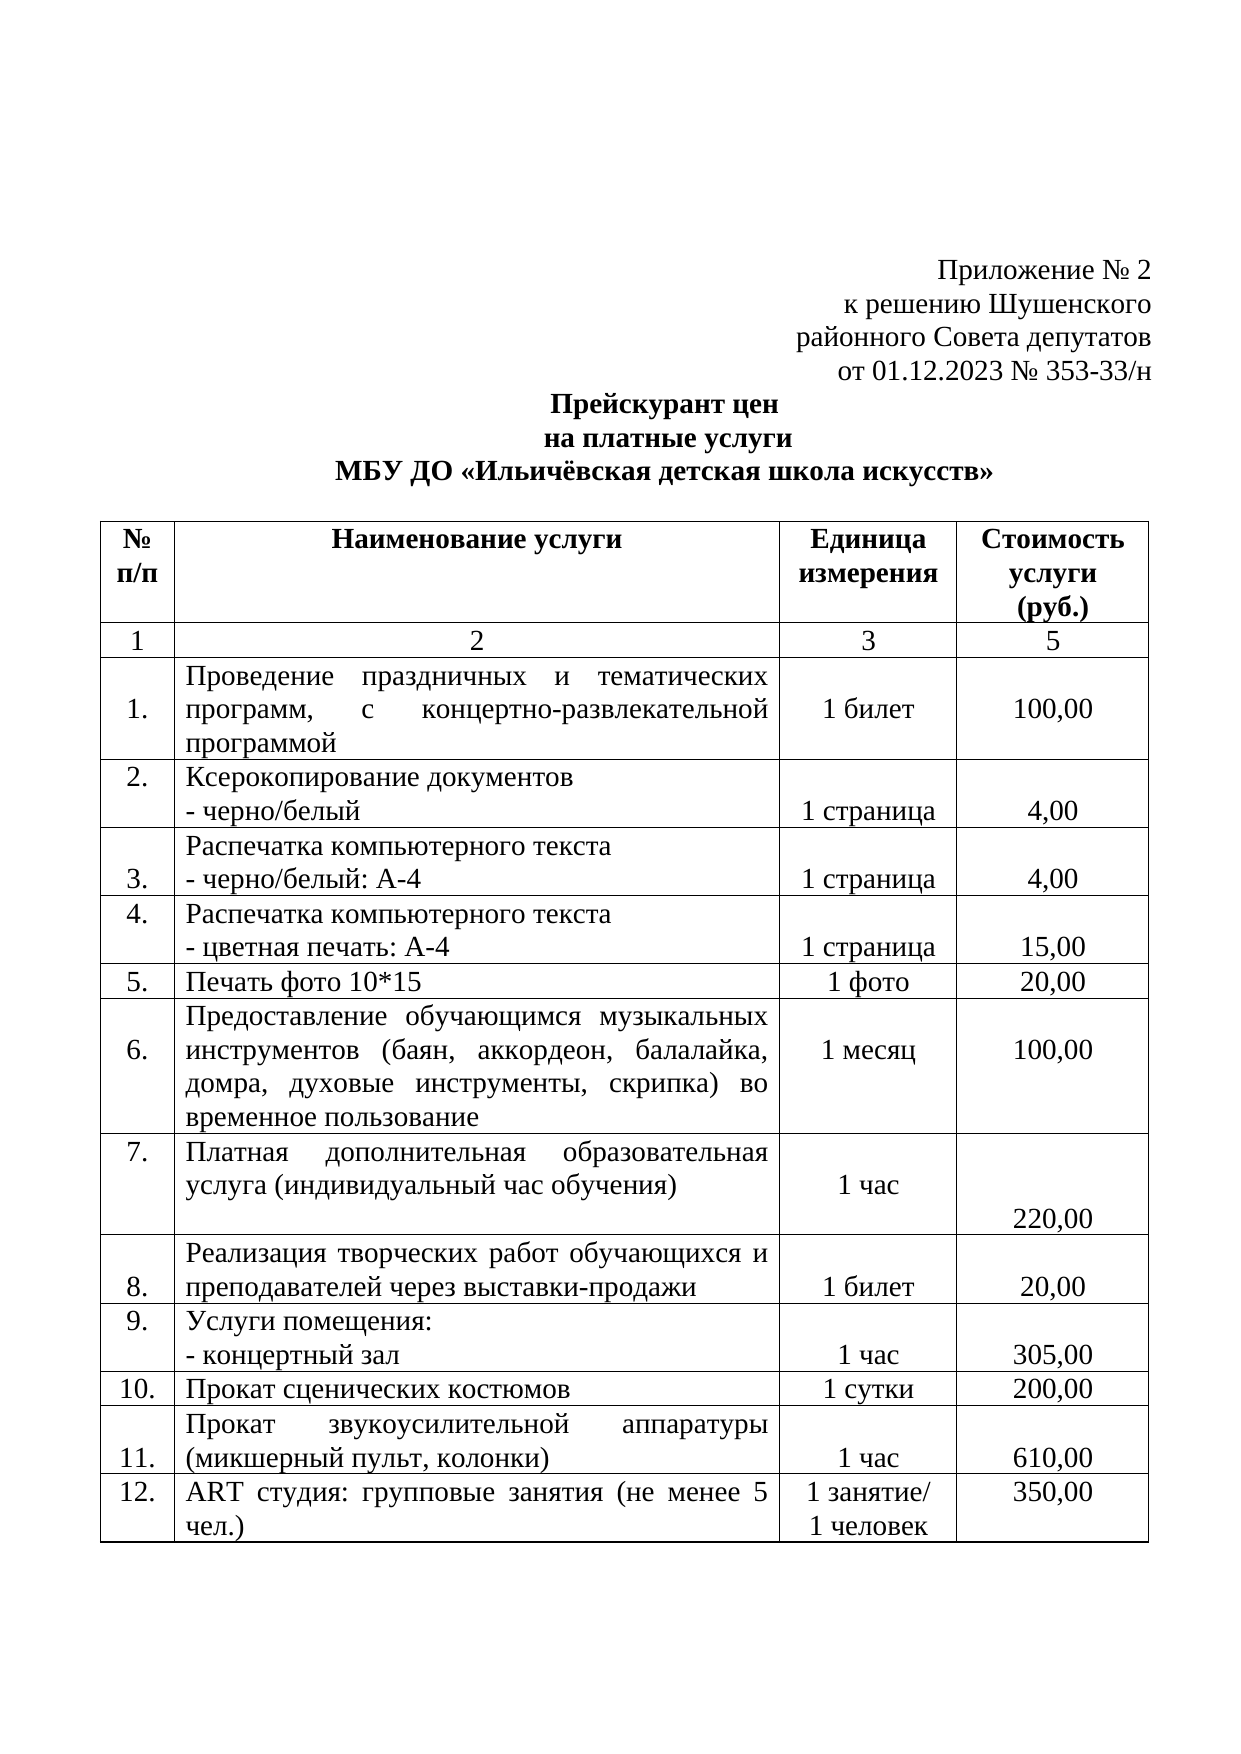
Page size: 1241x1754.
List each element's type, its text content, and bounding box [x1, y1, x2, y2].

table_header Наименование услуги [175, 522, 779, 622]
table_cell Проведение праздничных и тематических программ, с концертно-развлекательной программой [175, 658, 779, 758]
text Прейскурант цен [177, 386, 1152, 420]
table_cell 1 фото [780, 964, 956, 997]
table_cell 200,00 [957, 1372, 1148, 1405]
table_cell 3. [101, 828, 174, 895]
table_cell 1 час [780, 1134, 956, 1234]
text на платные услуги [177, 420, 1152, 453]
table_cell Распечатка компьютерного текста - цветная печать: А-4 [175, 896, 779, 963]
table_cell 1 месяц [780, 999, 956, 1133]
text МБУ ДО «Ильичёвская детская школа искусств» [177, 453, 1152, 487]
table_cell Печать фото 10*15 [175, 964, 779, 997]
table_cell 2. [101, 760, 174, 827]
table_cell 10. [101, 1372, 174, 1405]
table_cell 1 час [780, 1406, 956, 1473]
table_cell 1 билет [780, 658, 956, 758]
table_header № п/п [101, 522, 174, 622]
table_cell 1 билет [780, 1235, 956, 1302]
table_cell 1. [101, 658, 174, 758]
table_cell 7. [101, 1134, 174, 1234]
table_cell 5 [957, 623, 1148, 657]
text от 01.12.2023 № 353-33/н [177, 353, 1152, 386]
table_cell 12. [101, 1474, 174, 1541]
table_header Стоимость услуги (руб.) [957, 522, 1148, 622]
table_cell ART студия: групповые занятия (не менее 5 чел.) [175, 1474, 779, 1541]
table_cell Предоставление обучающимся музыкальных инструментов (баян, аккордеон, балалайка, домра, духовые инструменты, скрипка) во временное пользование [175, 999, 779, 1133]
table_cell Прокат звукоусилительной аппаратуры (микшерный пульт, колонки) [175, 1406, 779, 1473]
table_cell 305,00 [957, 1304, 1148, 1371]
table_cell Услуги помещения: - концертный зал [175, 1304, 779, 1371]
table_cell 1 сутки [780, 1372, 956, 1405]
table_cell 9. [101, 1304, 174, 1371]
table_cell 3 [780, 623, 956, 657]
table_cell 1 [101, 623, 174, 657]
table_cell Реализация творческих работ обучающихся и преподавателей через выставки-продажи [175, 1235, 779, 1302]
table_cell Прокат сценических костюмов [175, 1372, 779, 1405]
table_cell 4. [101, 896, 174, 963]
table_cell Ксерокопирование документов - черно/белый [175, 760, 779, 827]
table_cell 5. [101, 964, 174, 997]
text к решению Шушенского [177, 286, 1152, 319]
table_header Единица измерения [780, 522, 956, 622]
table_cell 2 [175, 623, 779, 657]
table_cell 350,00 [957, 1474, 1148, 1541]
table_cell 20,00 [957, 1235, 1148, 1302]
table_cell 1 страница [780, 760, 956, 827]
table_cell 1 страница [780, 828, 956, 895]
table_cell 4,00 [957, 828, 1148, 895]
table_cell 1 страница [780, 896, 956, 963]
table_cell 100,00 [957, 658, 1148, 758]
table_cell 610,00 [957, 1406, 1148, 1473]
table_cell 8. [101, 1235, 174, 1302]
text районного Совета депутатов [177, 319, 1152, 353]
table_cell 100,00 [957, 999, 1148, 1133]
table_cell 20,00 [957, 964, 1148, 997]
text Приложение № 2 [177, 252, 1152, 286]
table_cell 6. [101, 999, 174, 1133]
table_cell 1 занятие/ 1 человек [780, 1474, 956, 1541]
table_cell 220,00 [957, 1134, 1148, 1234]
table_cell 11. [101, 1406, 174, 1473]
table_cell Распечатка компьютерного текста - черно/белый: А-4 [175, 828, 779, 895]
table_cell 1 час [780, 1304, 956, 1371]
table_cell 4,00 [957, 760, 1148, 827]
table_cell Платная дополнительная образовательная услуга (индивидуальный час обучения) [175, 1134, 779, 1234]
table_cell 15,00 [957, 896, 1148, 963]
